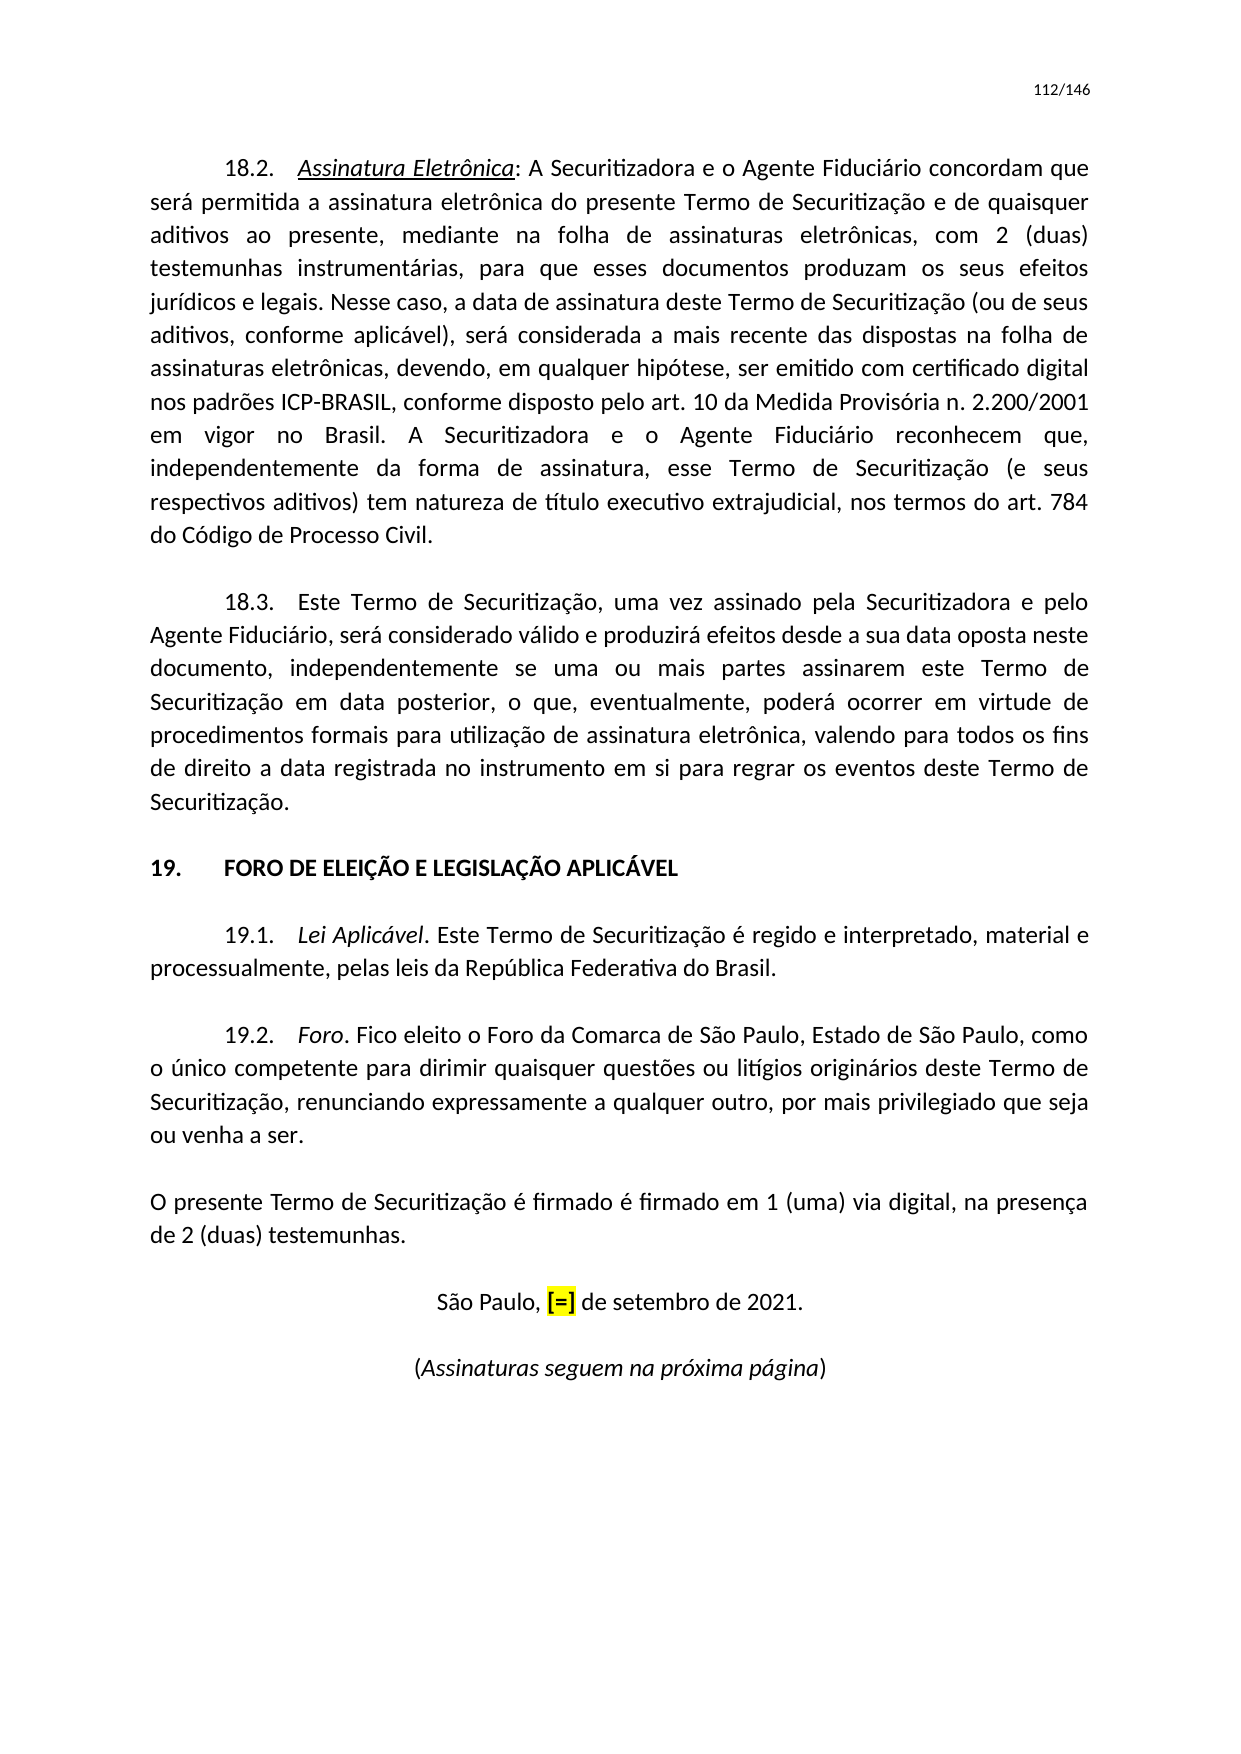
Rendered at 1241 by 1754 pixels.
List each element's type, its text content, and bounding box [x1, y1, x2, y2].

list Lei Aplicável. Este Termo de Securitização é regido e interpretado, material e processualmente, pelas leis da República Federativa do Brasil. [150, 917, 1090, 983]
text (Assinaturas seguem na próxima página) [150, 1350, 1090, 1383]
text O presente Termo de Securitização é firmado é firmado em 1 (uma) via digital, na presença de 2 (duas) testemunhas. [150, 1183, 1090, 1250]
list FORO DE ELEIÇÃO E LEGISLAÇÃO APLICÁVEL [150, 850, 1090, 883]
list Este Termo de Securitização, uma vez assinado pela Securitizadora e pelo Agente Fiduciário, será considerado válido e produzirá efeitos desde a sua data oposta neste documento, independentemente se uma ou mais partes assinarem este Termo de Securitização em data posterior, o que, eventualmente, poderá ocorrer em virtude de procedimentos formais para utilização de assinatura eletrônica, valendo para todos os fins de direito a data registrada no instrumento em si para regrar os eventos deste Termo de Securitização. [150, 583, 1090, 817]
text São Paulo, [=] de setembro de 2021. [150, 1283, 1090, 1317]
list Foro. Fico eleito o Foro da Comarca de São Paulo, Estado de São Paulo, como o único competente para dirimir quaisquer questões ou litígios originários deste Termo de Securitização, renunciando expressamente a qualquer outro, por mais privilegiado que seja ou venha a ser. [150, 1017, 1090, 1150]
list Assinatura Eletrônica: A Securitizadora e o Agente Fiduciário concordam que será permitida a assinatura eletrônica do presente Termo de Securitização e de quaisquer aditivos ao presente, mediante na folha de assinaturas eletrônicas, com 2 (duas) testemunhas instrumentárias, para que esses documentos produzam os seus efeitos jurídicos e legais. Nesse caso, a data de assinatura deste Termo de Securitização (ou de seus aditivos, conforme aplicável), será considerada a mais recente das dispostas na folha de assinaturas eletrônicas, devendo, em qualquer hipótese, ser emitido com certificado digital nos padrões ICP-BRASIL, conforme disposto pelo art. 10 da Medida Provisória n. 2.200/2001 em vigor no Brasil. A Securitizadora e o Agente Fiduciário reconhecem que, independentemente da forma de assinatura, esse Termo de Securitização (e seus respectivos aditivos) tem natureza de título executivo extrajudicial, nos termos do art. 784 do Código de Processo Civil. [150, 150, 1090, 550]
